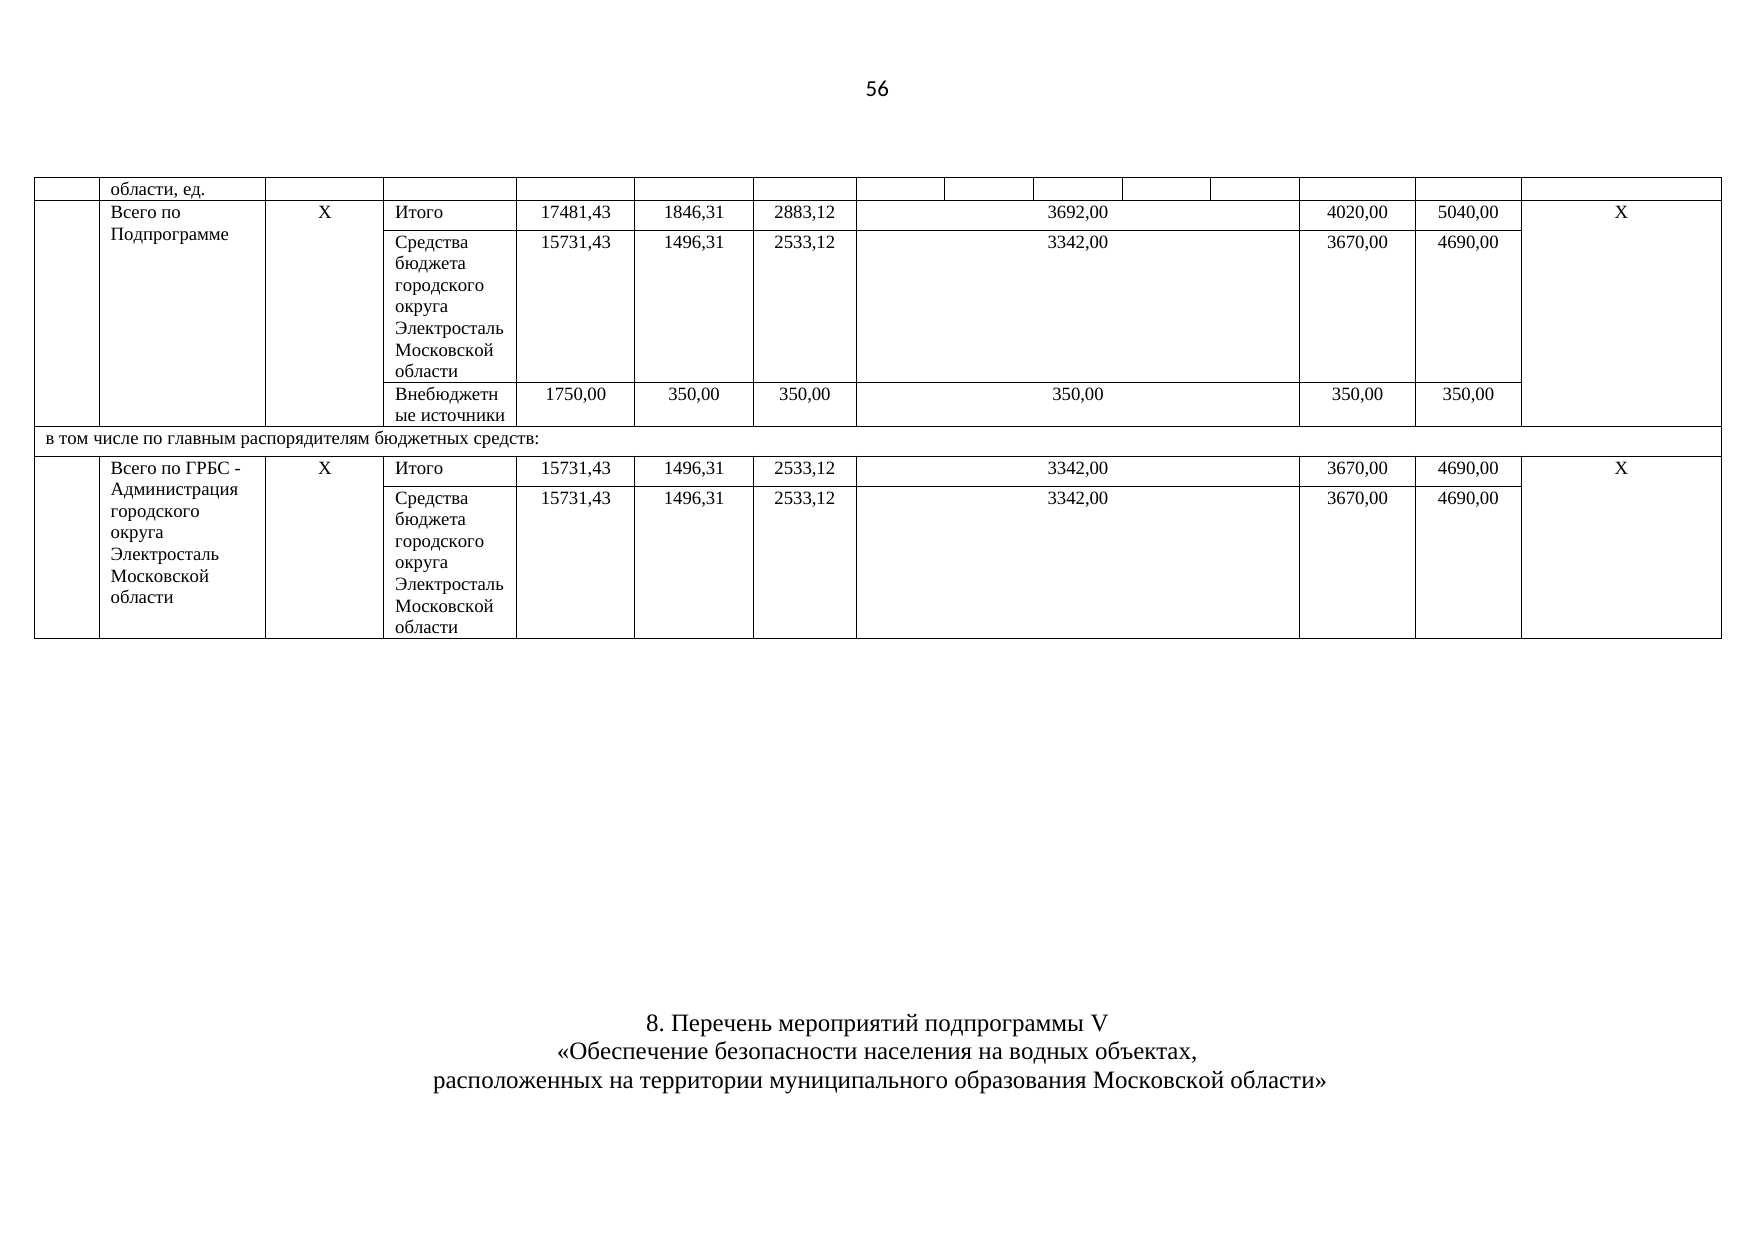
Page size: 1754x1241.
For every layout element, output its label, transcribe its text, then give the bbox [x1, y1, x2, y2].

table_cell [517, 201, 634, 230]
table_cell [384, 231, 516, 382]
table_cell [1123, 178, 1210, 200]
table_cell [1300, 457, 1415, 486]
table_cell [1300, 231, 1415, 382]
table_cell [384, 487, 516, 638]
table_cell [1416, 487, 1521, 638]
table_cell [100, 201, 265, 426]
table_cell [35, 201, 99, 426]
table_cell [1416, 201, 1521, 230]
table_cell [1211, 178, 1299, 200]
text «Обеспечение безопасности населения на водных объектах, [118, 1036, 1636, 1065]
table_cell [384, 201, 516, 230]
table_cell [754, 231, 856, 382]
text 8. Перечень мероприятий подпрограммы V [118, 1008, 1636, 1036]
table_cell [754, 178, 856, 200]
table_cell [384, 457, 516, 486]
text расположенных на территории муниципального образования Московской области» [118, 1065, 1636, 1094]
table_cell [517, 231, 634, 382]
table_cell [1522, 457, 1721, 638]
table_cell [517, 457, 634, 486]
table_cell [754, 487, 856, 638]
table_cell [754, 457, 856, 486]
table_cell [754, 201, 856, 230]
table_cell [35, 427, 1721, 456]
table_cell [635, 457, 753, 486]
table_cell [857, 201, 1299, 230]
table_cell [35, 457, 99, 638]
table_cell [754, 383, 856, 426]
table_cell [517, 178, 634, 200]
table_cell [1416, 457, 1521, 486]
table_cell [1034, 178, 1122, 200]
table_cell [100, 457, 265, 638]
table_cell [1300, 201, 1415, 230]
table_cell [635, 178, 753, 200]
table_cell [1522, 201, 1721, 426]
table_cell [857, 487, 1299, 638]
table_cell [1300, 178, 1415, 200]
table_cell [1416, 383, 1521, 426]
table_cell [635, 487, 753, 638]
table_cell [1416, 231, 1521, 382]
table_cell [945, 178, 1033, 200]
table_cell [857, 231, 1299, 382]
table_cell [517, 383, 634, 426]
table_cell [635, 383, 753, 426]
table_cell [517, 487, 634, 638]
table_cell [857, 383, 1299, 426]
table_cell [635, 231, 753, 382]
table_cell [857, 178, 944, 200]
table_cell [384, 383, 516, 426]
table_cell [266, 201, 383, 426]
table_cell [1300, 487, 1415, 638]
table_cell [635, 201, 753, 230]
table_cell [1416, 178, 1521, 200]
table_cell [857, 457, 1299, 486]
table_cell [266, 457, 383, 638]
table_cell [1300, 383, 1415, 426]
